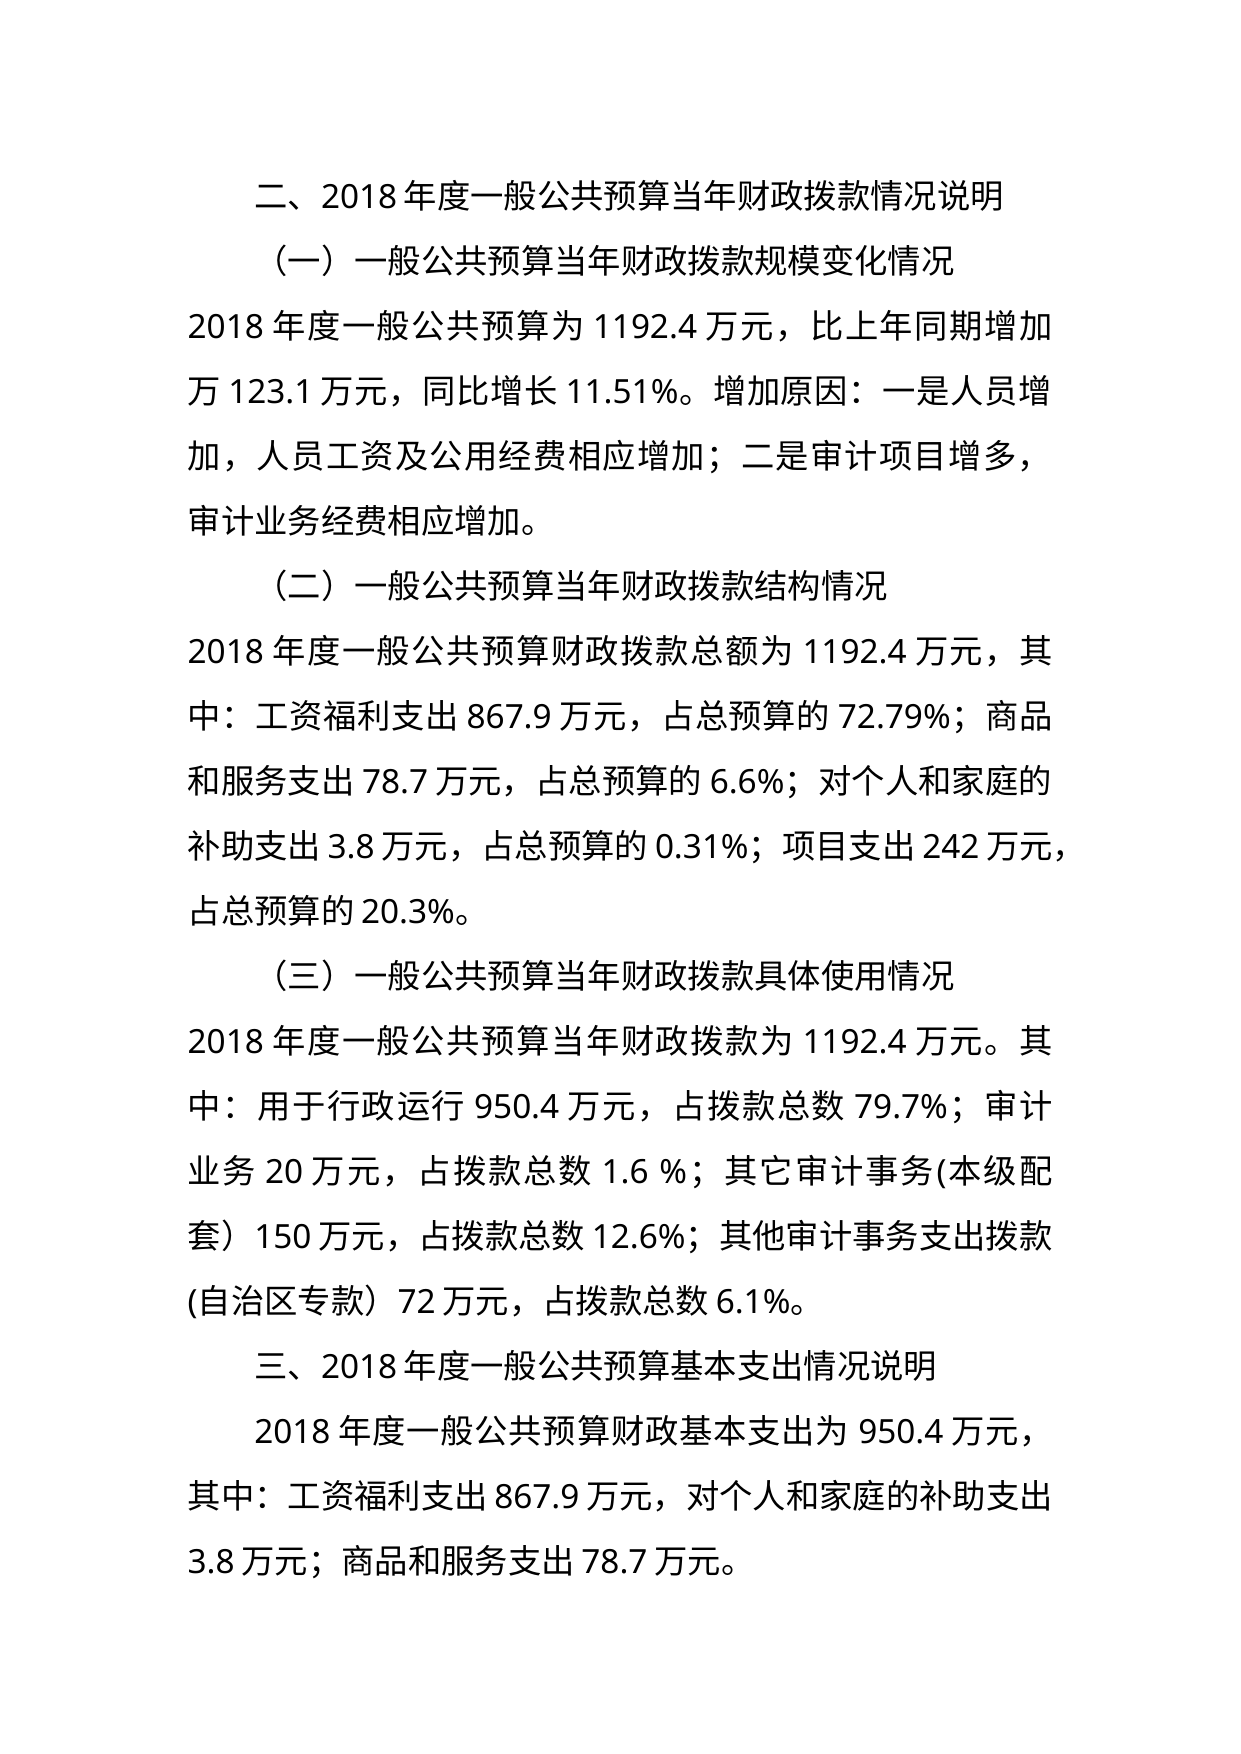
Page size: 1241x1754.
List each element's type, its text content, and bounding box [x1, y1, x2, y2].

text 2018年度一般公共预算财政拨款总额为1192.4万元，其中：工资福利支出867.9万元，占总预算的72.79%；商品和服务支出78.7万元，占总预算的6.6%；对个人和家庭的补助支出3.8万元，占总预算的0.31%；项目支出242万元，占总预算的20.3%。 [187, 617, 1053, 942]
text （二）一般公共预算当年财政拨款结构情况 [187, 552, 1053, 617]
text 二、2018年度一般公共预算当年财政拨款情况说明 [187, 162, 1053, 227]
text 2018年度一般公共预算为1192.4万元，比上年同期增加万123.1万元，同比增长11.51%。增加原因：一是人员增加，人员工资及公用经费相应增加；二是审计项目增多，审计业务经费相应增加。 [187, 292, 1053, 552]
text （三）一般公共预算当年财政拨款具体使用情况 [187, 942, 1053, 1007]
text 2018年度一般公共预算当年财政拨款为1192.4万元。其中：用于行政运行950.4万元，占拨款总数79.7%；审计业务20万元，占拨款总数1.6 %；其它审计事务(本级配套）150万元，占拨款总数12.6%；其他审计事务支出拨款(自治区专款）72万元，占拨款总数6.1%。 [187, 1007, 1053, 1332]
text 三、2018年度一般公共预算基本支出情况说明 [187, 1332, 1053, 1397]
text （一）一般公共预算当年财政拨款规模变化情况 [187, 227, 1053, 292]
text 2018年度一般公共预算财政基本支出为950.4万元，其中：工资福利支出867.9万元，对个人和家庭的补助支出3.8万元；商品和服务支出78.7万元。 [187, 1397, 1053, 1592]
